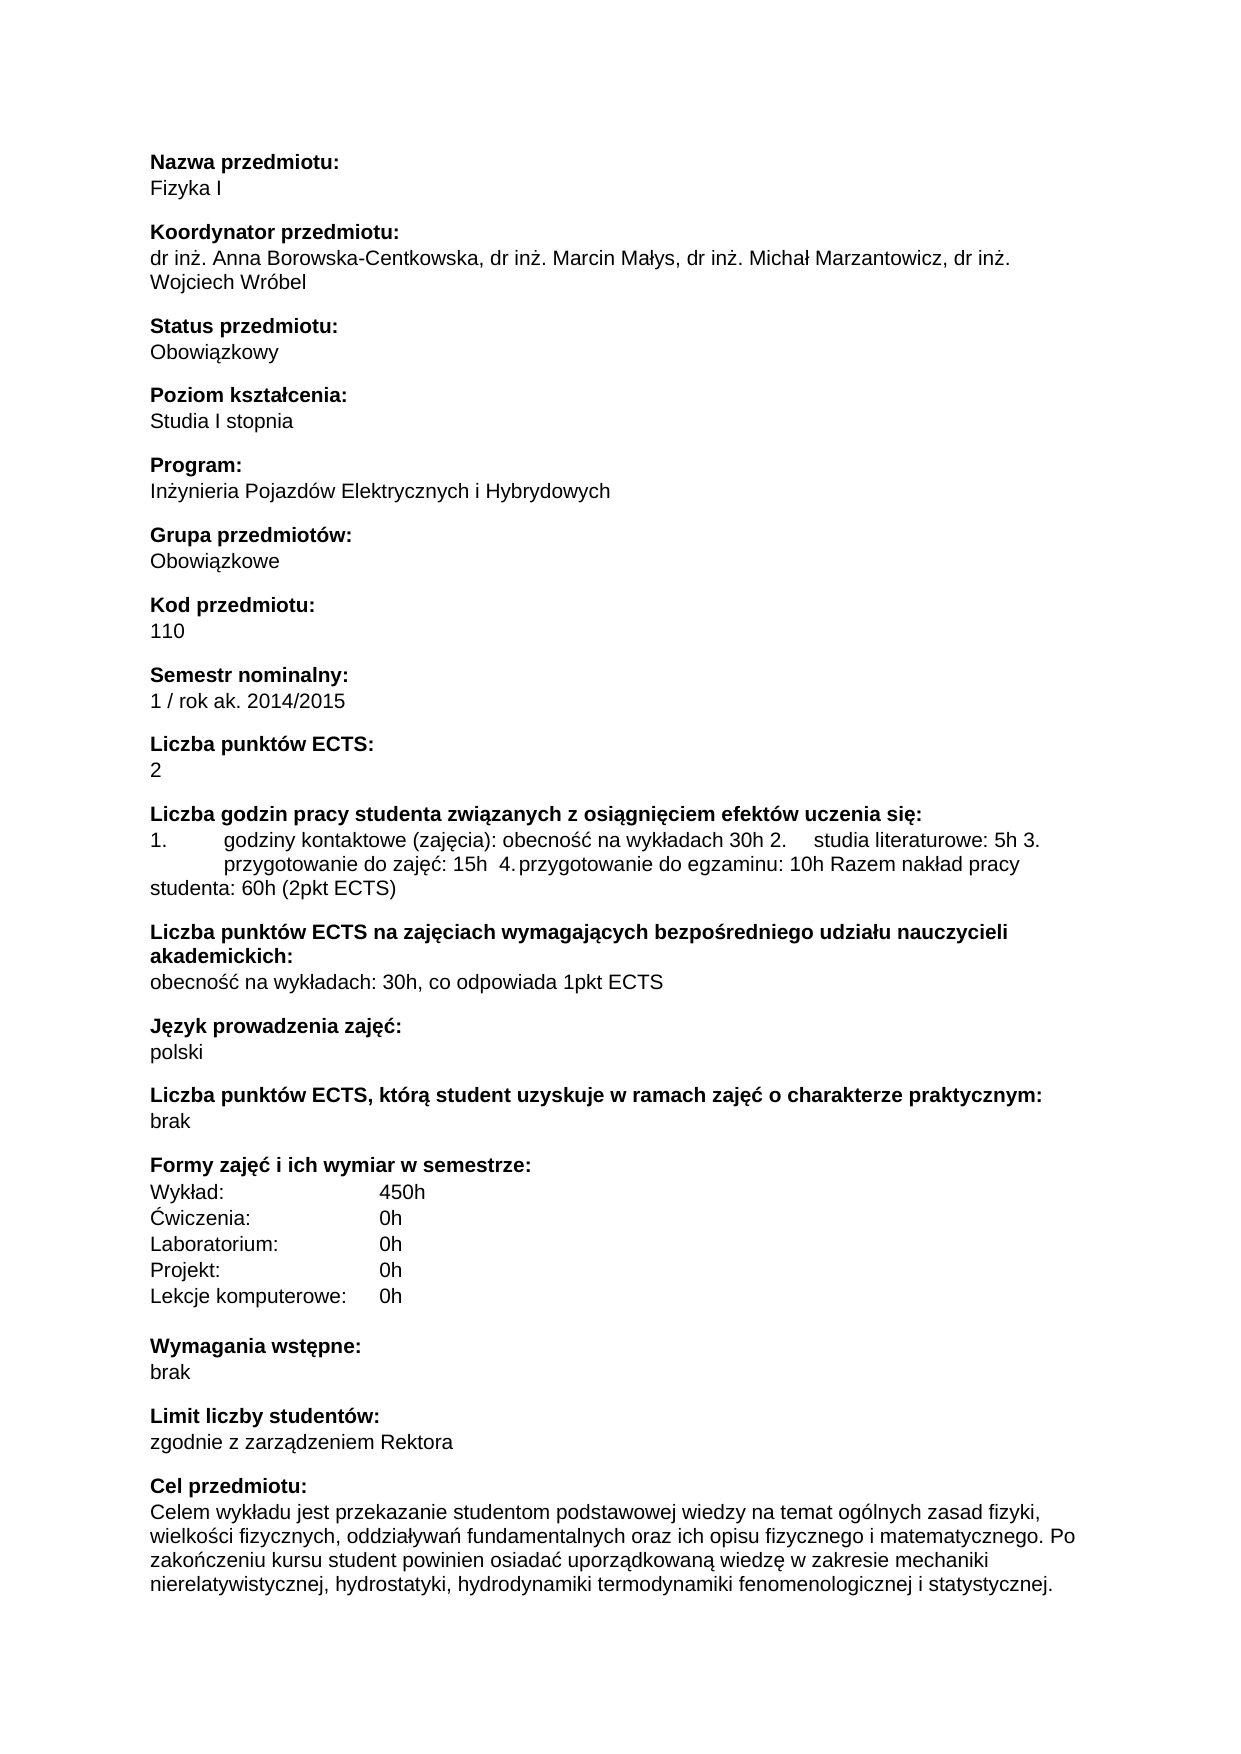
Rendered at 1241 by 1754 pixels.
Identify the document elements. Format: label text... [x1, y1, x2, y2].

table_cell Laboratorium: [140, 1232, 367, 1256]
text obecność na wykładach: 30h, co odpowiada 1pkt ECTS [150, 970, 1090, 994]
text 2 [150, 758, 1090, 782]
text Liczba punktów ECTS, którą student uzyskuje w ramach zajęć o charakterze praktycznym: [150, 1083, 1090, 1107]
text Obowiązkowe [150, 549, 1090, 573]
table_cell Ćwiczenia: [140, 1206, 367, 1230]
table_cell Lekcje komputerowe: [140, 1284, 367, 1308]
text Program: [150, 453, 1090, 477]
table_cell 0h [369, 1204, 597, 1230]
text Język prowadzenia zajęć: [150, 1013, 1090, 1037]
text Kod przedmiotu: [150, 593, 1090, 617]
text Fizyka I [150, 176, 1090, 200]
text Status przedmiotu: [150, 313, 1090, 337]
text brak [150, 1360, 1090, 1384]
text Limit liczby studentów: [150, 1404, 1090, 1428]
text Celem wykładu jest przekazanie studentom podstawowej wiedzy na temat ogólnych zasad fizyki, wielkości fizycznych, oddziaływań fundamentalnych oraz ich opisu fizycznego i matematycznego. Po zakończeniu kursu student powinien osiadać uporządkowaną wiedzę w zakresie mechaniki nierelatywistycznej, hydrostatyki, hydrodynamiki termodynamiki fenomenologicznej i statystycznej. [150, 1499, 1090, 1595]
table_cell 0h [369, 1282, 597, 1308]
text dr inż. Anna Borowska-Centkowska, dr inż. Marcin Małys, dr inż. Michał Marzantowicz, dr inż. Wojciech Wróbel [150, 246, 1090, 294]
text polski [150, 1039, 1090, 1063]
text Wymagania wstępne: [150, 1334, 1090, 1358]
text Inżynieria Pojazdów Elektrycznych i Hybrydowych [150, 479, 1090, 503]
text Semestr nominalny: [150, 662, 1090, 686]
table_cell 0h [369, 1256, 597, 1282]
text 1. godziny kontaktowe (zajęcia): obecność na wykładach 30h 2. studia literaturowe: 5h 3. przygotowanie do zajęć: 15h 4. przygotowanie do egzaminu: 10h Razem nakład pracy studenta: 60h (2pkt ECTS) [150, 828, 1090, 900]
text Liczba punktów ECTS: [150, 732, 1090, 756]
text Grupa przedmiotów: [150, 523, 1090, 547]
text Liczba punktów ECTS na zajęciach wymagających bezpośredniego udziału nauczycieli akademickich: [150, 920, 1090, 968]
text zgodnie z zarządzeniem Rektora [150, 1430, 1090, 1454]
text Formy zajęć i ich wymiar w semestrze: [150, 1153, 1090, 1177]
table_header Wykład: [140, 1180, 367, 1204]
text Studia I stopnia [150, 409, 1090, 433]
text Liczba godzin pracy studenta związanych z osiągnięciem efektów uczenia się: [150, 802, 1090, 826]
text Nazwa przedmiotu: [150, 150, 1090, 174]
text Obowiązkowy [150, 339, 1090, 363]
text brak [150, 1109, 1090, 1133]
text 1 / rok ak. 2014/2015 [150, 688, 1090, 712]
table_cell 0h [369, 1230, 597, 1256]
text Koordynator przedmiotu: [150, 220, 1090, 244]
text 110 [150, 619, 1090, 643]
table_cell Projekt: [140, 1258, 367, 1282]
text Cel przedmiotu: [150, 1473, 1090, 1497]
text Poziom kształcenia: [150, 383, 1090, 407]
table_header 450h [369, 1180, 597, 1204]
